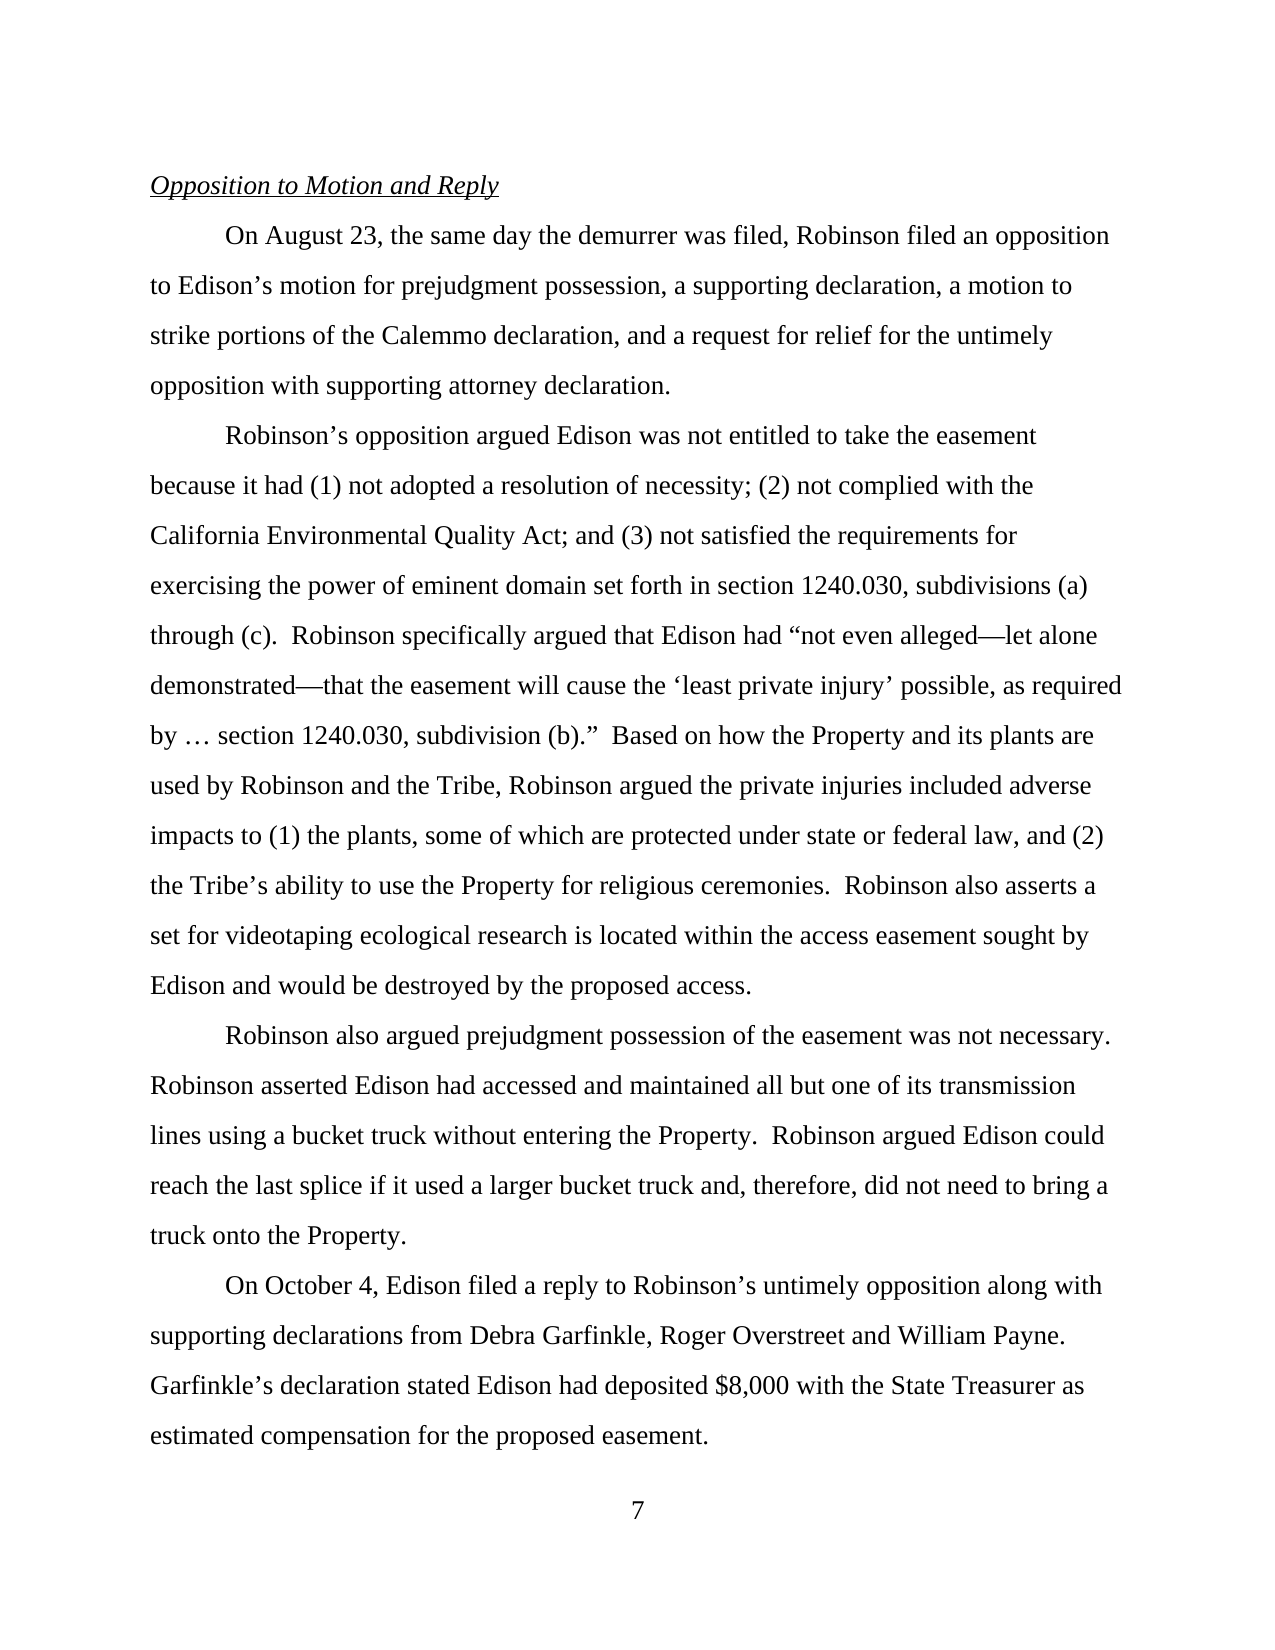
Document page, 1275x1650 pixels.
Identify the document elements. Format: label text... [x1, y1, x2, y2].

text On August 23, the same day the demurrer was filed, Robinson filed an opposition to Edison’s motion for prejudgment possession, a supporting declaration, a motion to strike portions of the Calemmo declaration, and a request for relief for the untimely opposition with supporting attorney declaration. [150, 200, 1125, 400]
text Opposition to Motion and Reply [150, 150, 1125, 200]
text Robinson also argued prejudgment possession of the easement was not necessary. Robinson asserted Edison had accessed and maintained all but one of its transmission lines using a bucket truck without entering the Property. Robinson argued Edison could reach the last splice if it used a larger bucket truck and, therefore, did not need to bring a truck onto the Property. [150, 1000, 1125, 1250]
text Robinson’s opposition argued Edison was not entitled to take the easement because it had (1) not adopted a resolution of necessity; (2) not complied with the California Environmental Quality Act; and (3) not satisfied the requirements for exercising the power of eminent domain set forth in section 1240.030, subdivisions (a) through (c). Robinson specifically argued that Edison had “not even alleged—let alone demonstrated—that the easement will cause the ‘least private injury’ possible, as required by … section 1240.030, subdivision (b).” Based on how the Property and its plants are used by Robinson and the Tribe, Robinson argued the private injuries included adverse impacts to (1) the plants, some of which are protected under state or federal law, and (2) the Tribe’s ability to use the Property for religious ceremonies. Robinson also asserts a set for videotaping ecological research is located within the access easement sought by Edison and would be destroyed by the proposed access. [150, 400, 1125, 1000]
text On October 4, Edison filed a reply to Robinson’s untimely opposition along with supporting declarations from Debra Garfinkle, Roger Overstreet and William Payne. Garfinkle’s declaration stated Edison had deposited $8,000 with the State Treasurer as estimated compensation for the proposed easement. [150, 1250, 1125, 1450]
